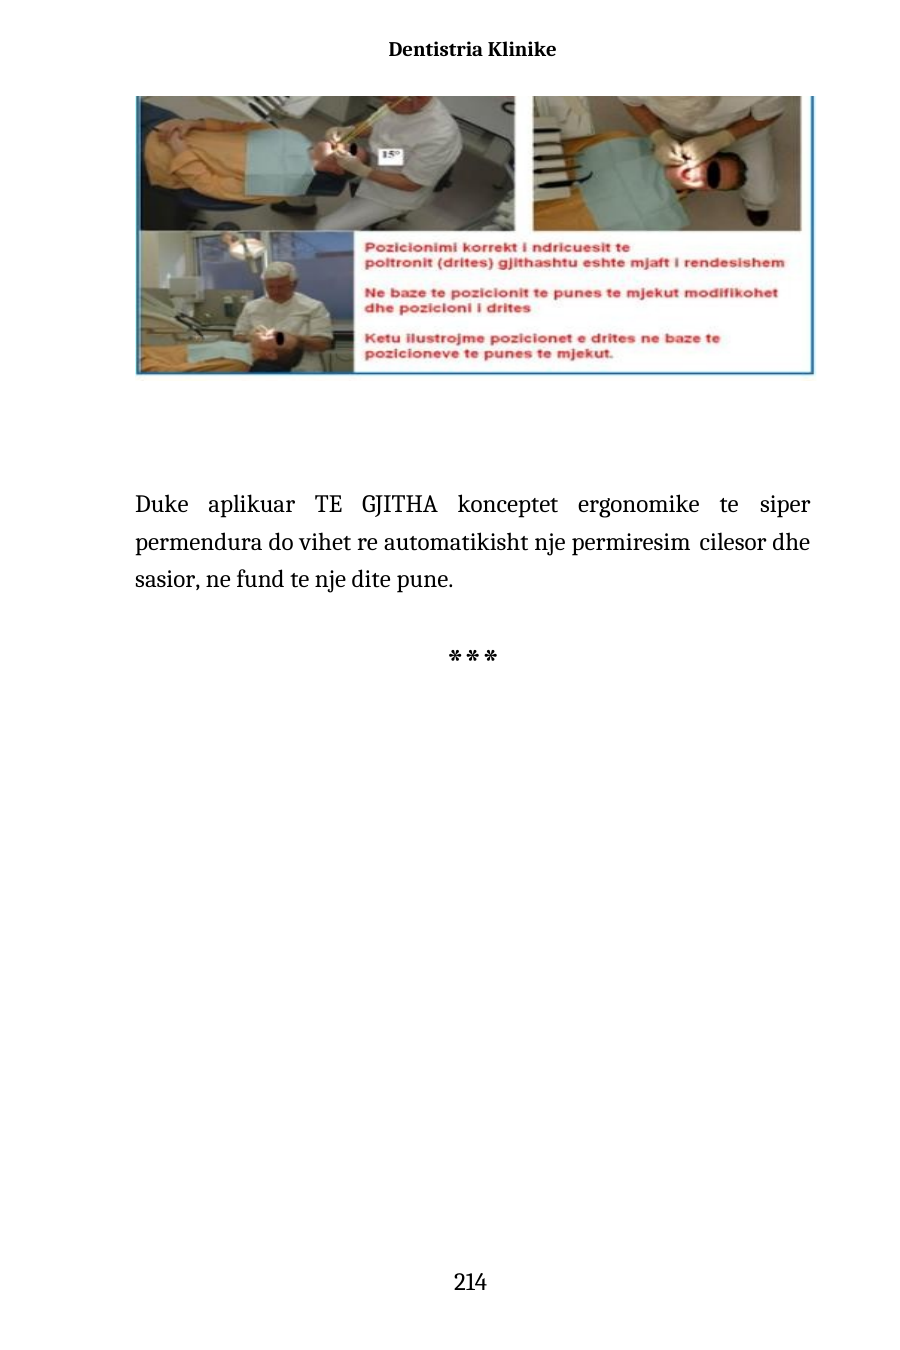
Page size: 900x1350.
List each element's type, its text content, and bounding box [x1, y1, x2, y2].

subtitle *** [183, 640, 762, 688]
text Duke aplikuar TE GJITHA konceptet ergonomike te siper permendura do vihet re automatikisht nje permiresim cilesor dhe sasior, ne fund te nje dite pune. [135, 490, 810, 594]
picture [135, 96, 817, 381]
text Dentistria Klinike [183, 37, 762, 61]
